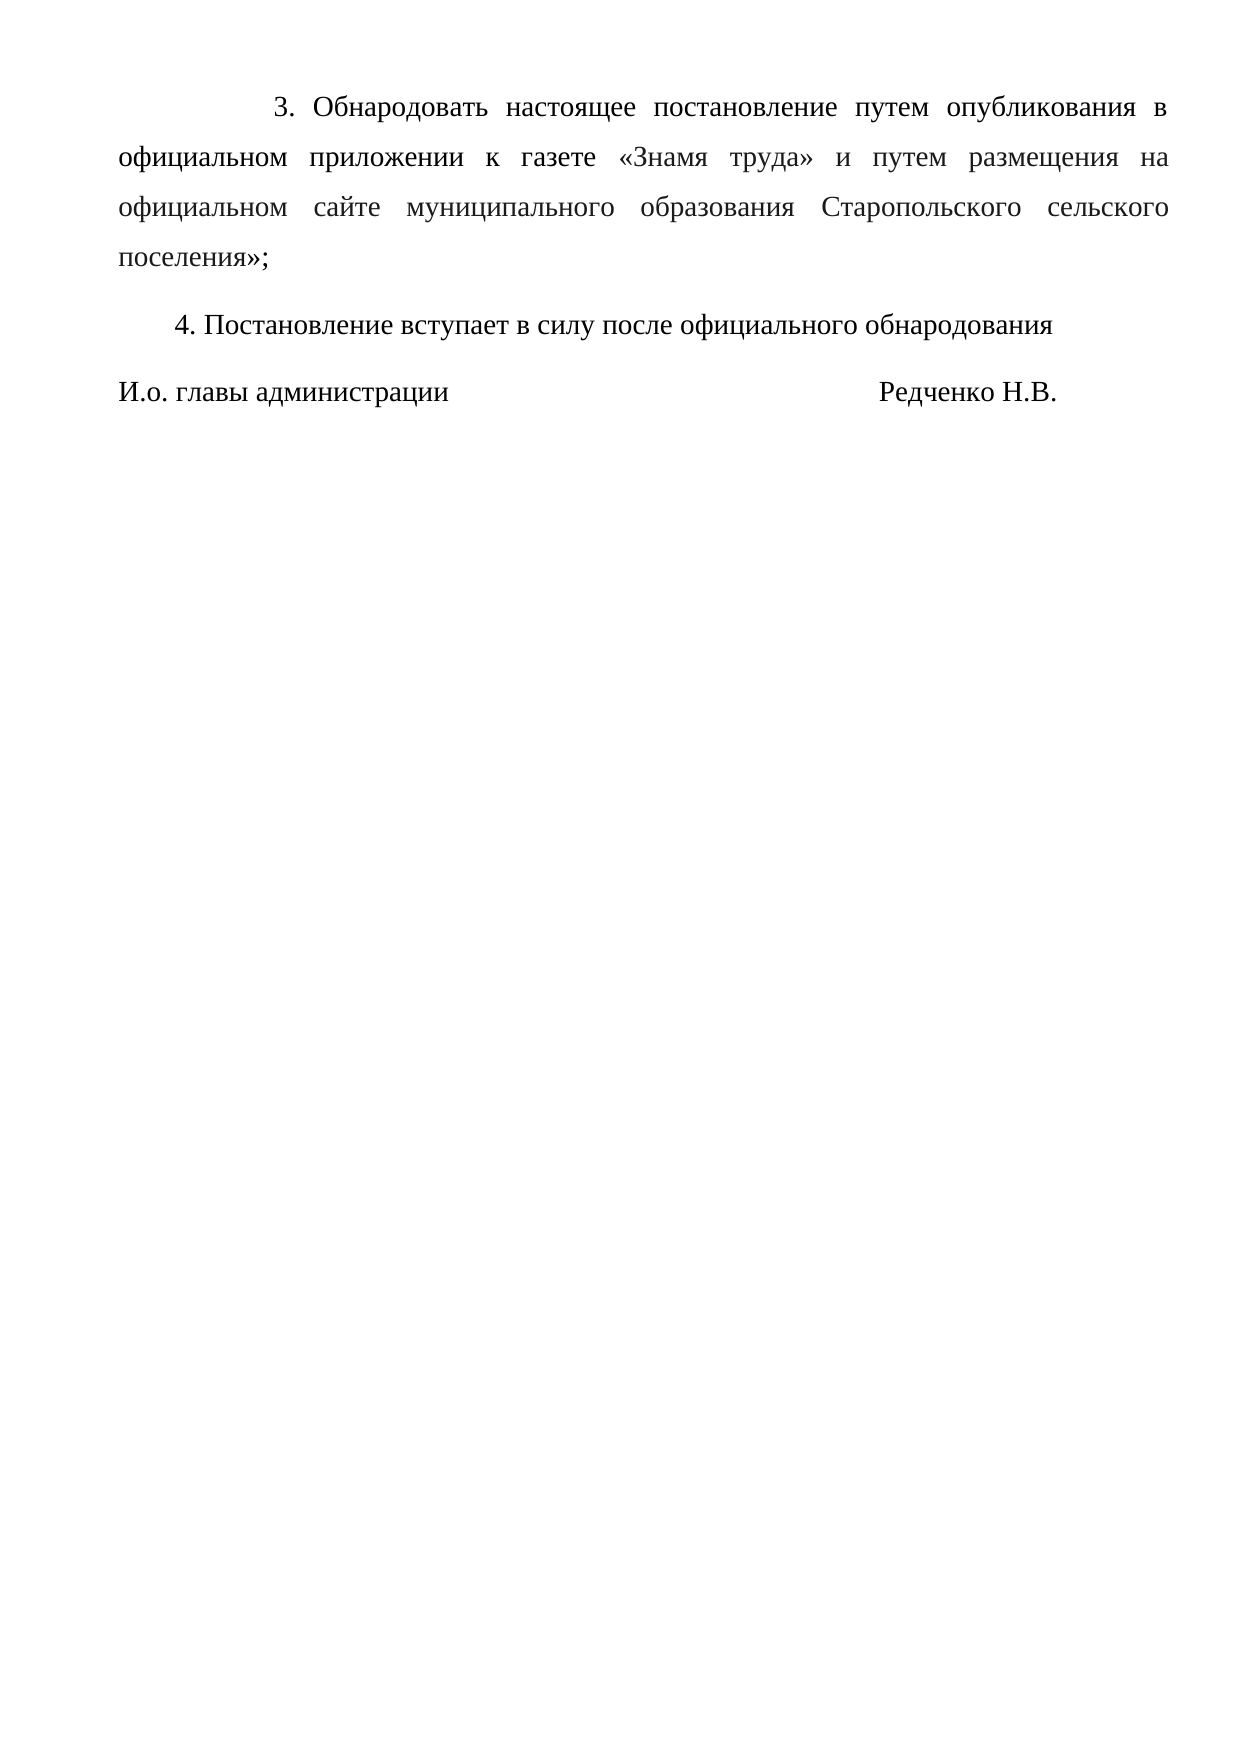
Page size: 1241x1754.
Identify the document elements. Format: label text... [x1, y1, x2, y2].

text 4. Постановление вступает в силу после официального обнародования [118, 307, 1169, 341]
text И.о. главы администрации Редченко Н.В. [118, 374, 1169, 408]
text 3. Обнародовать настоящее постановление путем опубликования в официальном приложении к газете «Знамя труда» и путем размещения на официальном сайте муниципального образования Старопольского сельского поселения»; [118, 89, 1169, 273]
